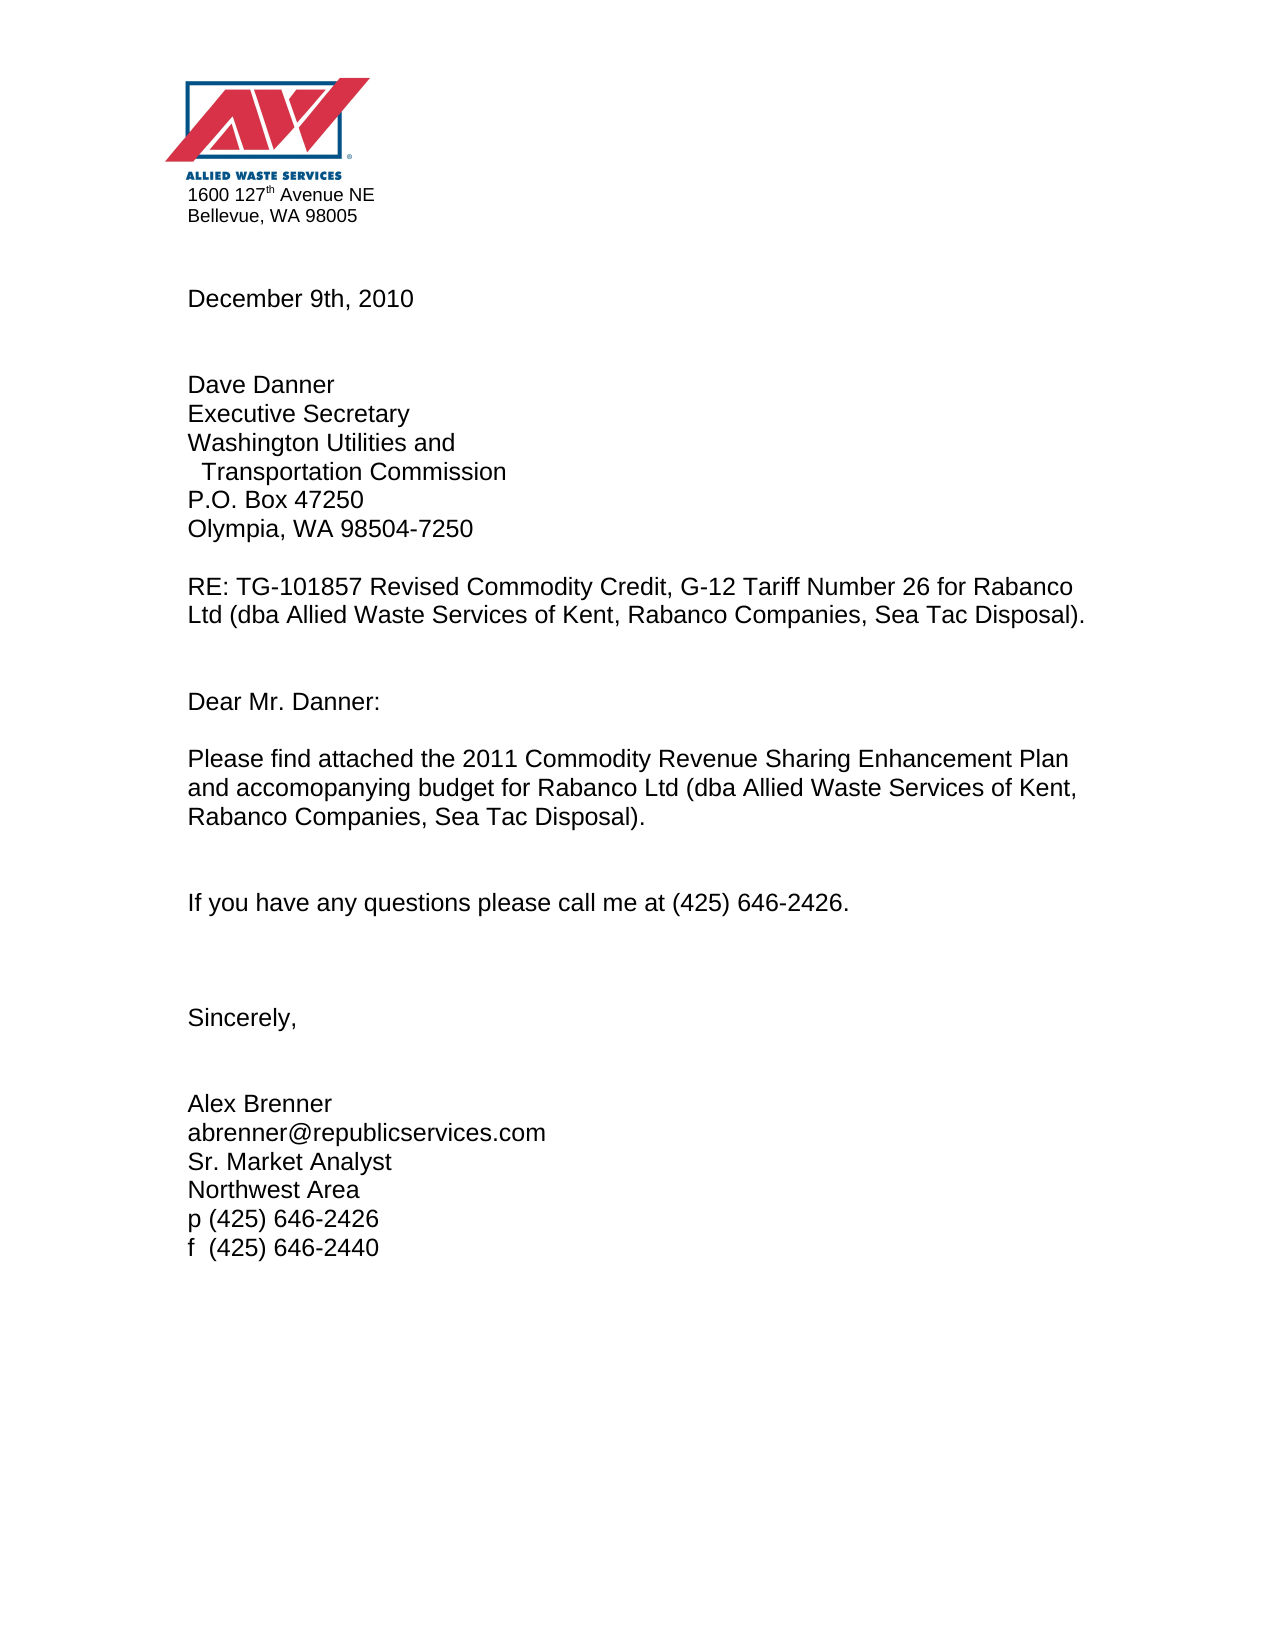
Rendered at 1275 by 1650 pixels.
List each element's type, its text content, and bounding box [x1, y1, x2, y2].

text Washington Utilities and [187, 428, 1087, 456]
text 1600 127th Avenue NE [187, 183, 1087, 205]
text Dear Mr. Danner: [187, 686, 1087, 715]
text RE: TG-101857 Revised Commodity Credit, G-12 Tariff Number 26 for Rabanco Ltd (dba Allied Waste Services of Kent, Rabanco Companies, Sea Tac Disposal). [187, 571, 1087, 629]
text p (425) 646-2426 [187, 1204, 1087, 1233]
text If you have any questions please call me at (425) 646-2426. [187, 888, 1087, 916]
text Olympia, WA 98504-7250 [187, 514, 1087, 543]
text Dave Danner [187, 370, 1087, 399]
text Sincerely, [187, 1003, 1087, 1031]
text Alex Brenner [187, 1089, 1087, 1118]
text Bellevue, WA 98005 [187, 205, 1087, 226]
text Please find attached the an and accomopanying budget for Rabanco Ltd (dba Allied Waste Services of Kent, Rabanco Companies, Sea Tac Disposal). [187, 744, 1087, 830]
text P.O. Box 47250 [187, 485, 1087, 514]
text abrenner@republicservices.com [187, 1118, 1087, 1146]
picture [159, 75, 375, 184]
text Sr. Market Analyst [187, 1146, 1087, 1175]
text f (425) 646-2440 [187, 1233, 1087, 1261]
text Northwest Area [187, 1175, 1087, 1204]
text December 9th, 2010 [187, 284, 1087, 313]
text Executive Secretary [187, 399, 1087, 428]
text Transportation Commission [187, 456, 1087, 485]
